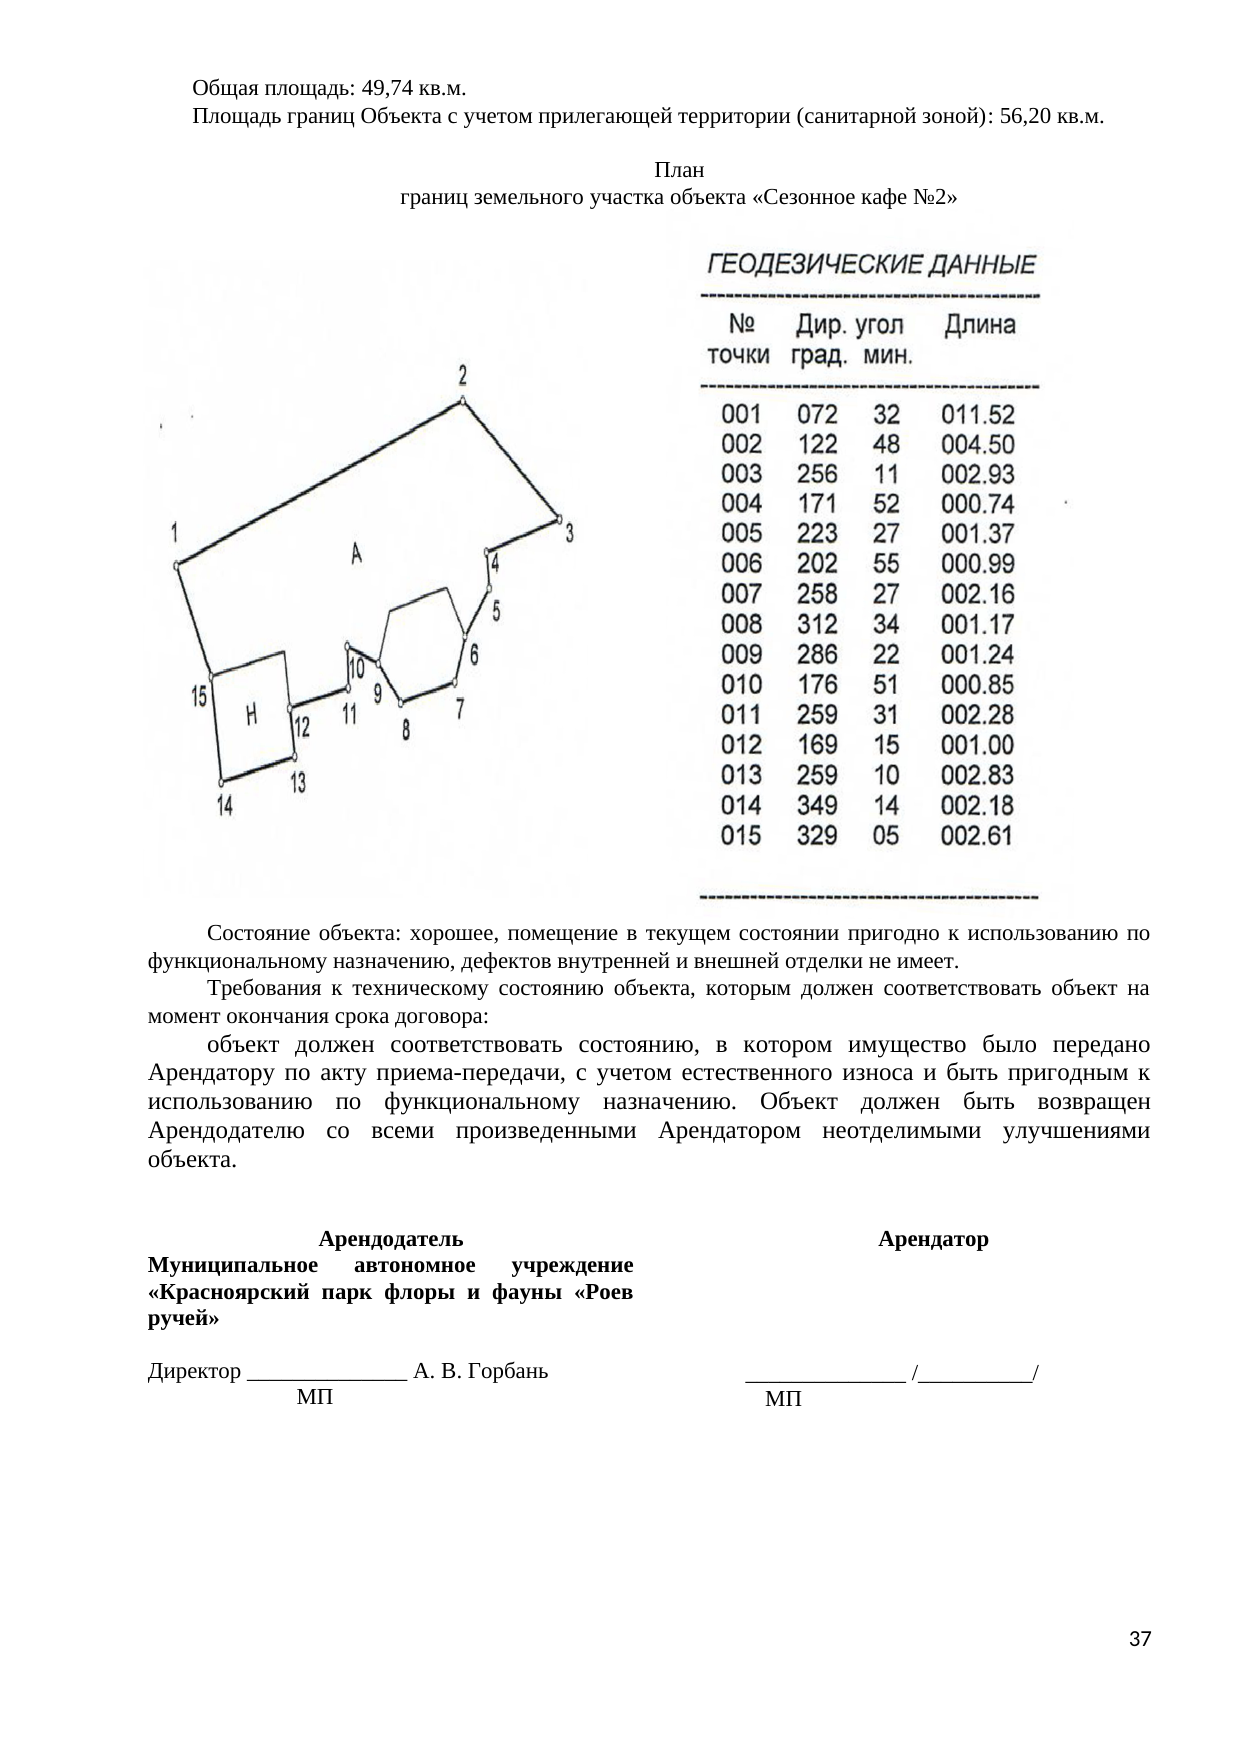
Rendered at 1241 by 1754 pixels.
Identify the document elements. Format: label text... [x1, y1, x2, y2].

text границ земельного участка объекта «Сезонное кафе №2» [148, 183, 1152, 209]
table_header Арендатор [645, 1225, 1133, 1252]
table_cell ______________ /__________/ МП [645, 1252, 1133, 1411]
text Требования к техническому состоянию объекта, которым должен соответствовать объект на момент окончания срока договора: [148, 974, 1152, 1029]
picture [666, 209, 1074, 919]
table_cell Муниципальное автономное учреждение «Красноярский парк флоры и фауны «Роев ручей» Директор ______________ А. В. Горбань МП [136, 1252, 645, 1411]
text объект должен соответствовать состоянию, в котором имущество было передано Арендатору по акту приема-передачи, с учетом естественного износа и быть пригодным к использованию по функциональному назначению. Объект должен быть возвращен Арендодателю со всеми произведенными Арендатором неотделимыми улучшениями объекта. [148, 1029, 1152, 1172]
table_header Арендодатель [136, 1225, 645, 1252]
picture [141, 260, 589, 895]
text Состояние объекта: хорошее, помещение в текущем состоянии пригодно к использованию по функциональному назначению, дефектов внутренней и внешней отделки не имеет. [148, 919, 1152, 974]
text Общая площадь: 49,74 кв.м. [148, 74, 1152, 101]
text План [148, 155, 1152, 183]
text Площадь границ Объекта с учетом прилегающей территории (санитарной зоной): 56,20 кв.м. [148, 101, 1152, 129]
